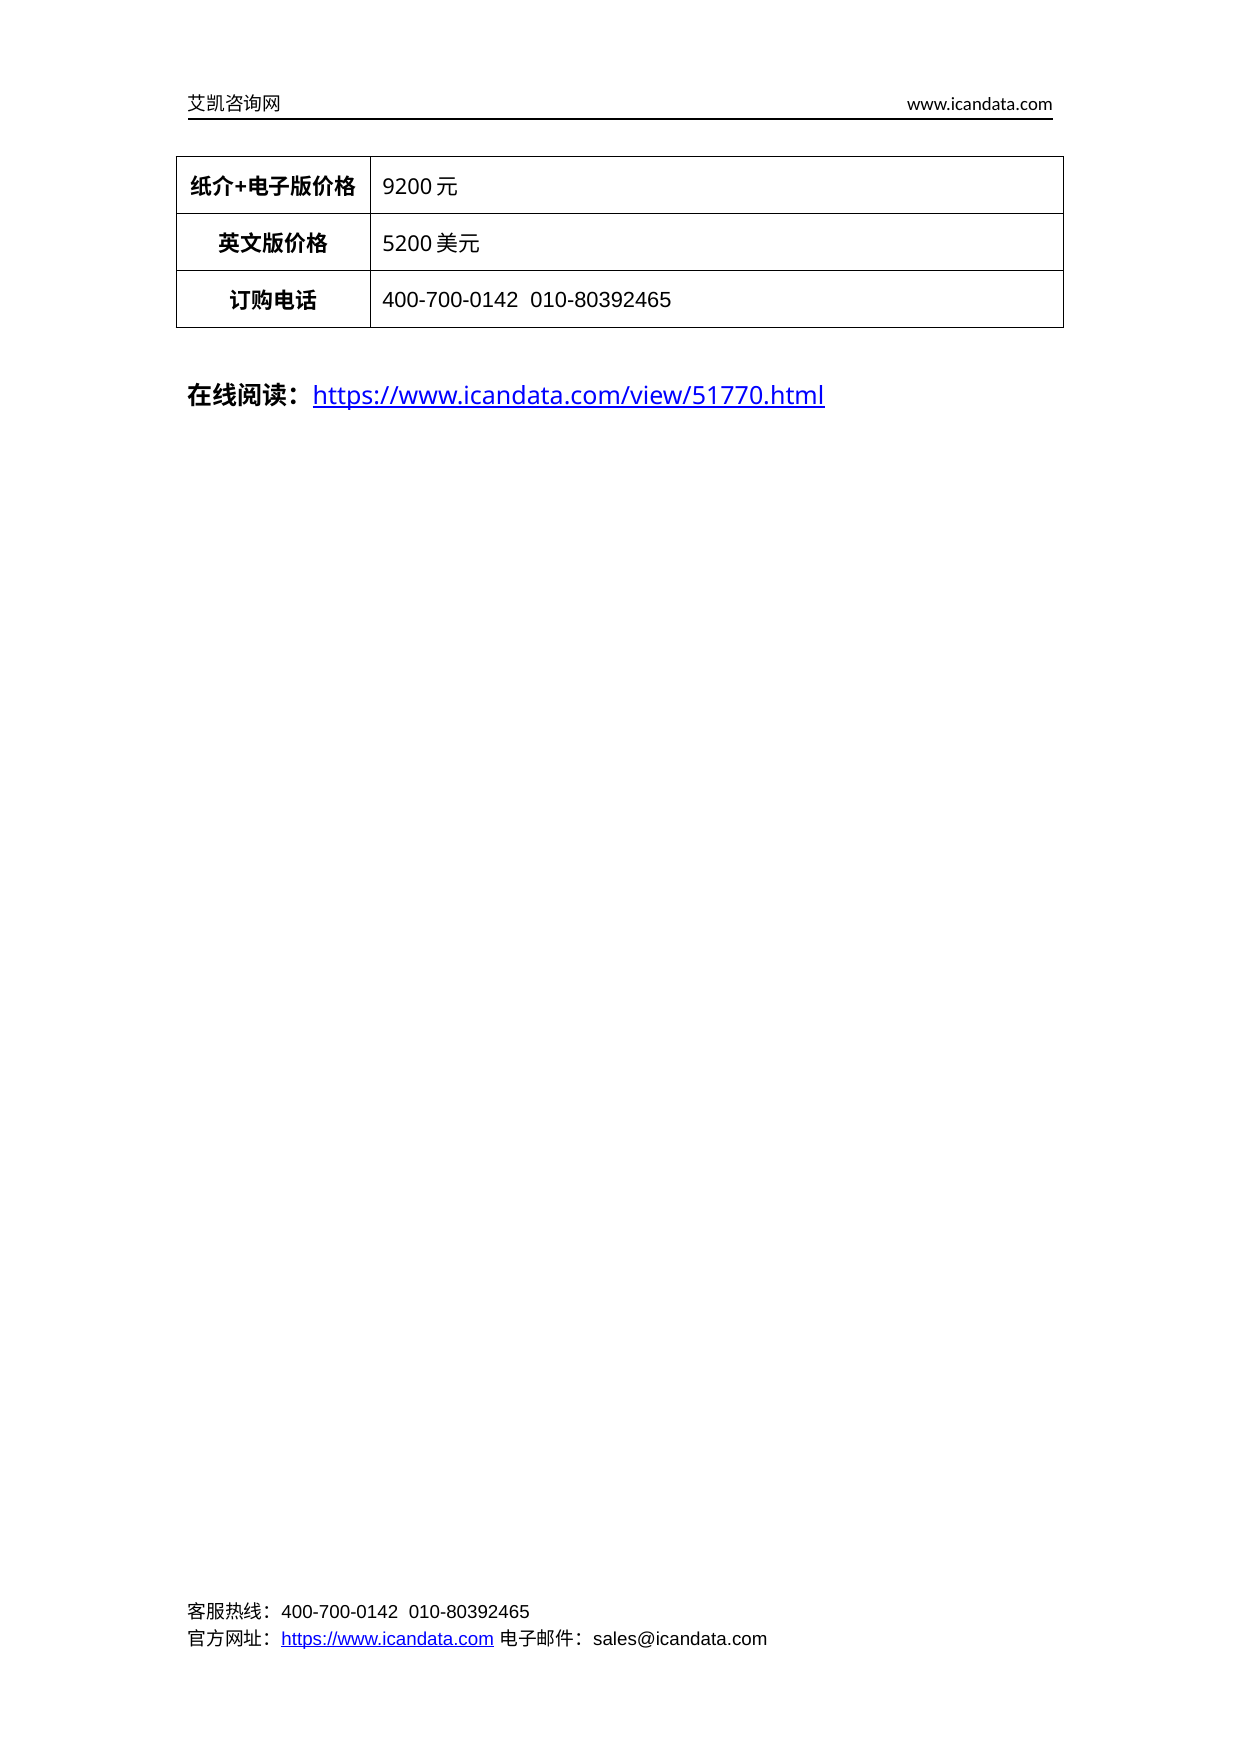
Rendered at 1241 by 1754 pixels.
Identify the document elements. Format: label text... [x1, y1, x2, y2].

table_cell 9200元 [371, 157, 1063, 213]
table_cell 5200美元 [371, 214, 1063, 270]
table_cell 英文版价格 [177, 214, 370, 270]
table_cell 400-700-0142 010-80392465 [371, 271, 1063, 327]
table_cell 纸介+电子版价格 [177, 157, 370, 213]
table_cell 订购电话 [177, 271, 370, 327]
text 在线阅读：https://www.icandata.com/view/51770.html [187, 361, 1053, 426]
